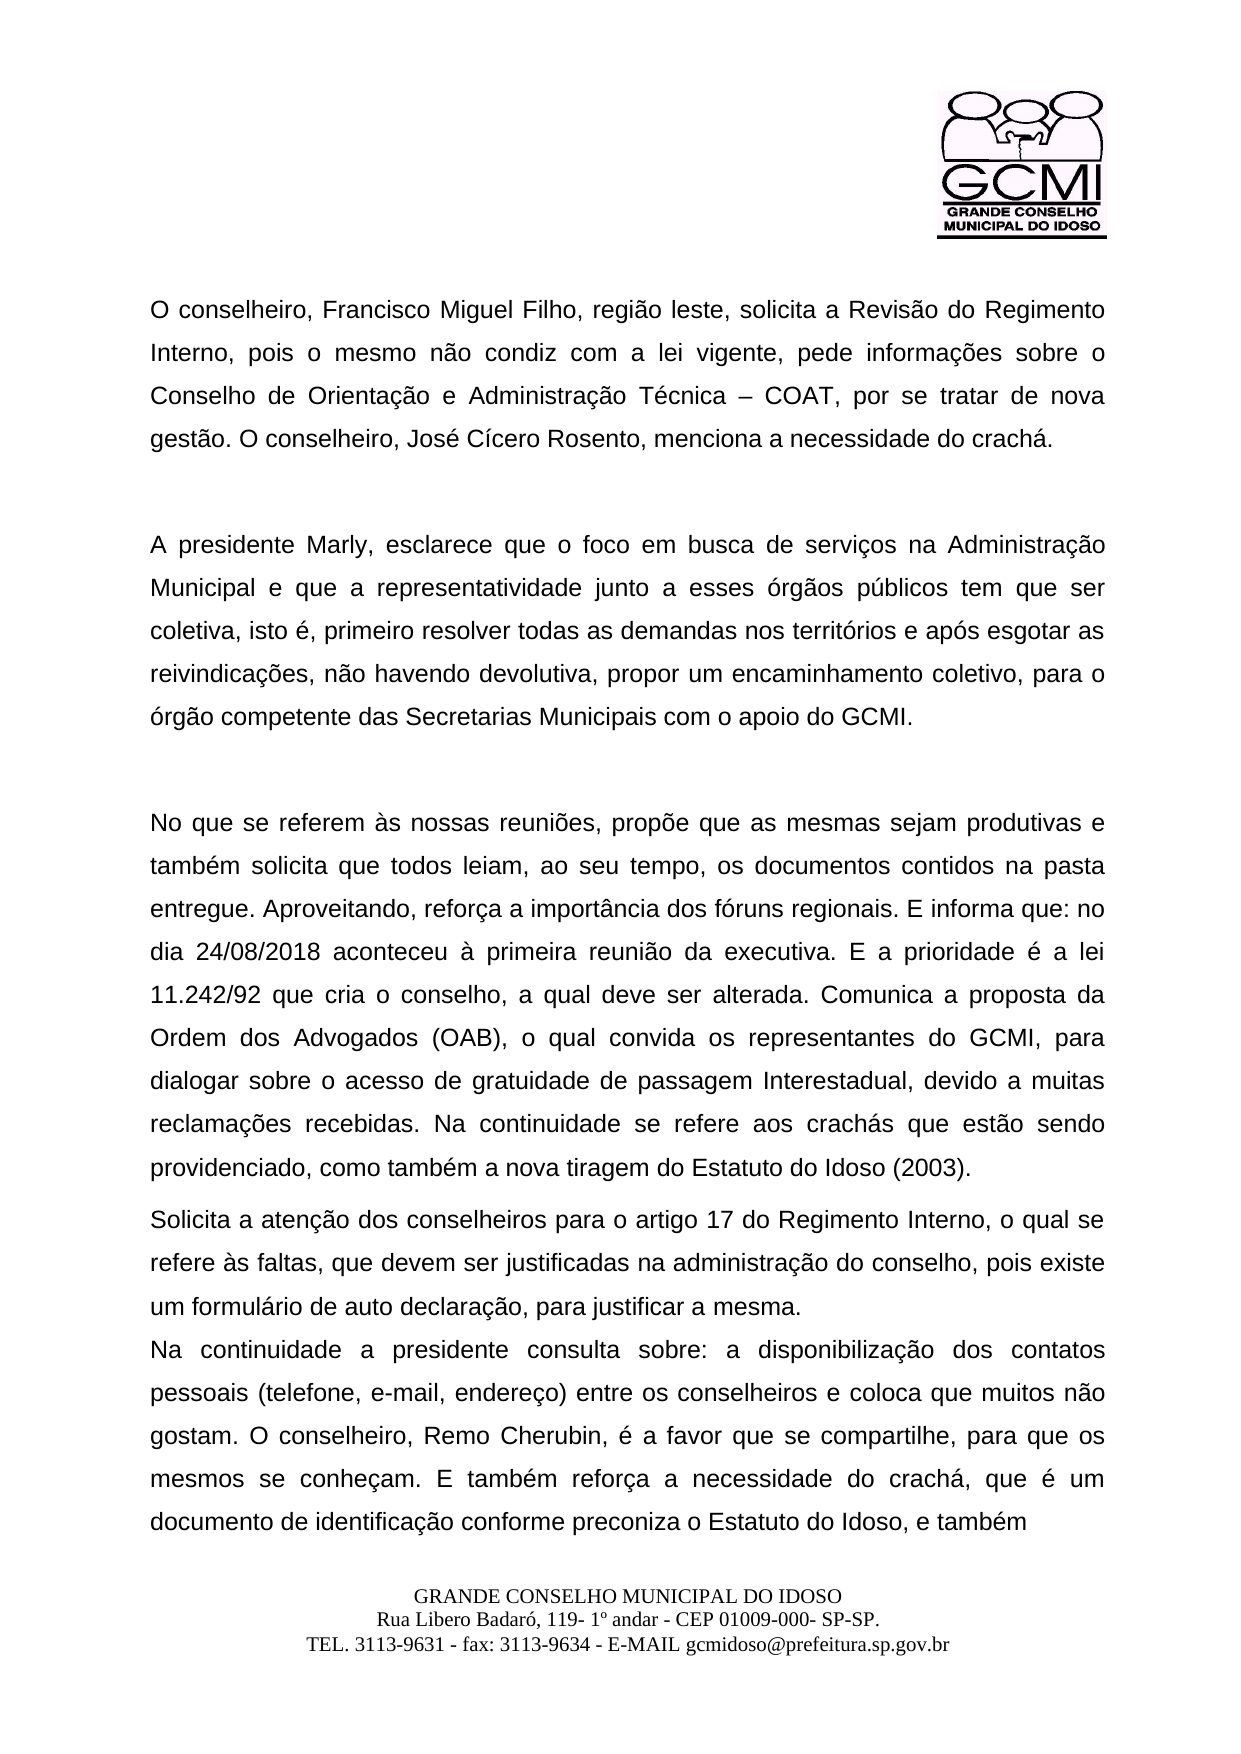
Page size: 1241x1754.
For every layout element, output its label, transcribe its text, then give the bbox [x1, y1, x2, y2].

text O conselheiro, Francisco Miguel Filho, região leste, solicita a Revisão do Regimento Interno, pois o mesmo não condiz com a lei vigente, pede informações sobre o Conselho de Orientação e Administração Técnica – COAT, por se tratar de nova gestão. O conselheiro, José Cícero Rosento, menciona a necessidade do crachá. [150, 295, 1107, 453]
text No que se referem às nossas reuniões, propõe que as mesmas sejam produtivas e também solicita que todos leiam, ao seu tempo, os documentos contidos na pasta entregue. Aproveitando, reforça a importância dos fóruns regionais. E informa que: no dia 24/08/2018 aconteceu à primeira reunião da executiva. E a prioridade é a lei 11.242/92 que cria o conselho, a qual deve ser alterada. Comunica a proposta da Ordem dos Advogados (OAB), o qual convida os representantes do GCMI, para dialogar sobre o acesso de gratuidade de passagem Interestadual, devido a muitas reclamações recebidas. Na continuidade se refere aos crachás que estão sendo providenciado, como também a nova tiragem do Estatuto do Idoso (2003). [150, 808, 1107, 1181]
text Solicita a atenção dos conselheiros para o artigo 17 do Regimento Interno, o qual se refere às faltas, que devem ser justificadas na administração do conselho, pois existe um formulário de auto declaração, para justificar a mesma. [150, 1205, 1107, 1320]
text A presidente Marly, esclarece que o foco em busca de serviços na Administração Municipal e que a representatividade junto a esses órgãos públicos tem que ser coletiva, isto é, primeiro resolver todas as demandas nos territórios e após esgotar as reivindicações, não havendo devolutiva, propor um encaminhamento coletivo, para o órgão competente das Secretarias Municipais com o apoio do GCMI. [150, 530, 1107, 731]
text Na continuidade a presidente consulta sobre: a disponibilização dos contatos pessoais (telefone, e-mail, endereço) entre os conselheiros e coloca que muitos não gostam. O conselheiro, Remo Cherubin, é a favor que se compartilhe, para que os mesmos se conheçam. E também reforça a necessidade do crachá, que é um documento de identificação conforme preconiza o Estatuto do Idoso, e também [150, 1335, 1107, 1536]
picture [937, 91, 1107, 239]
